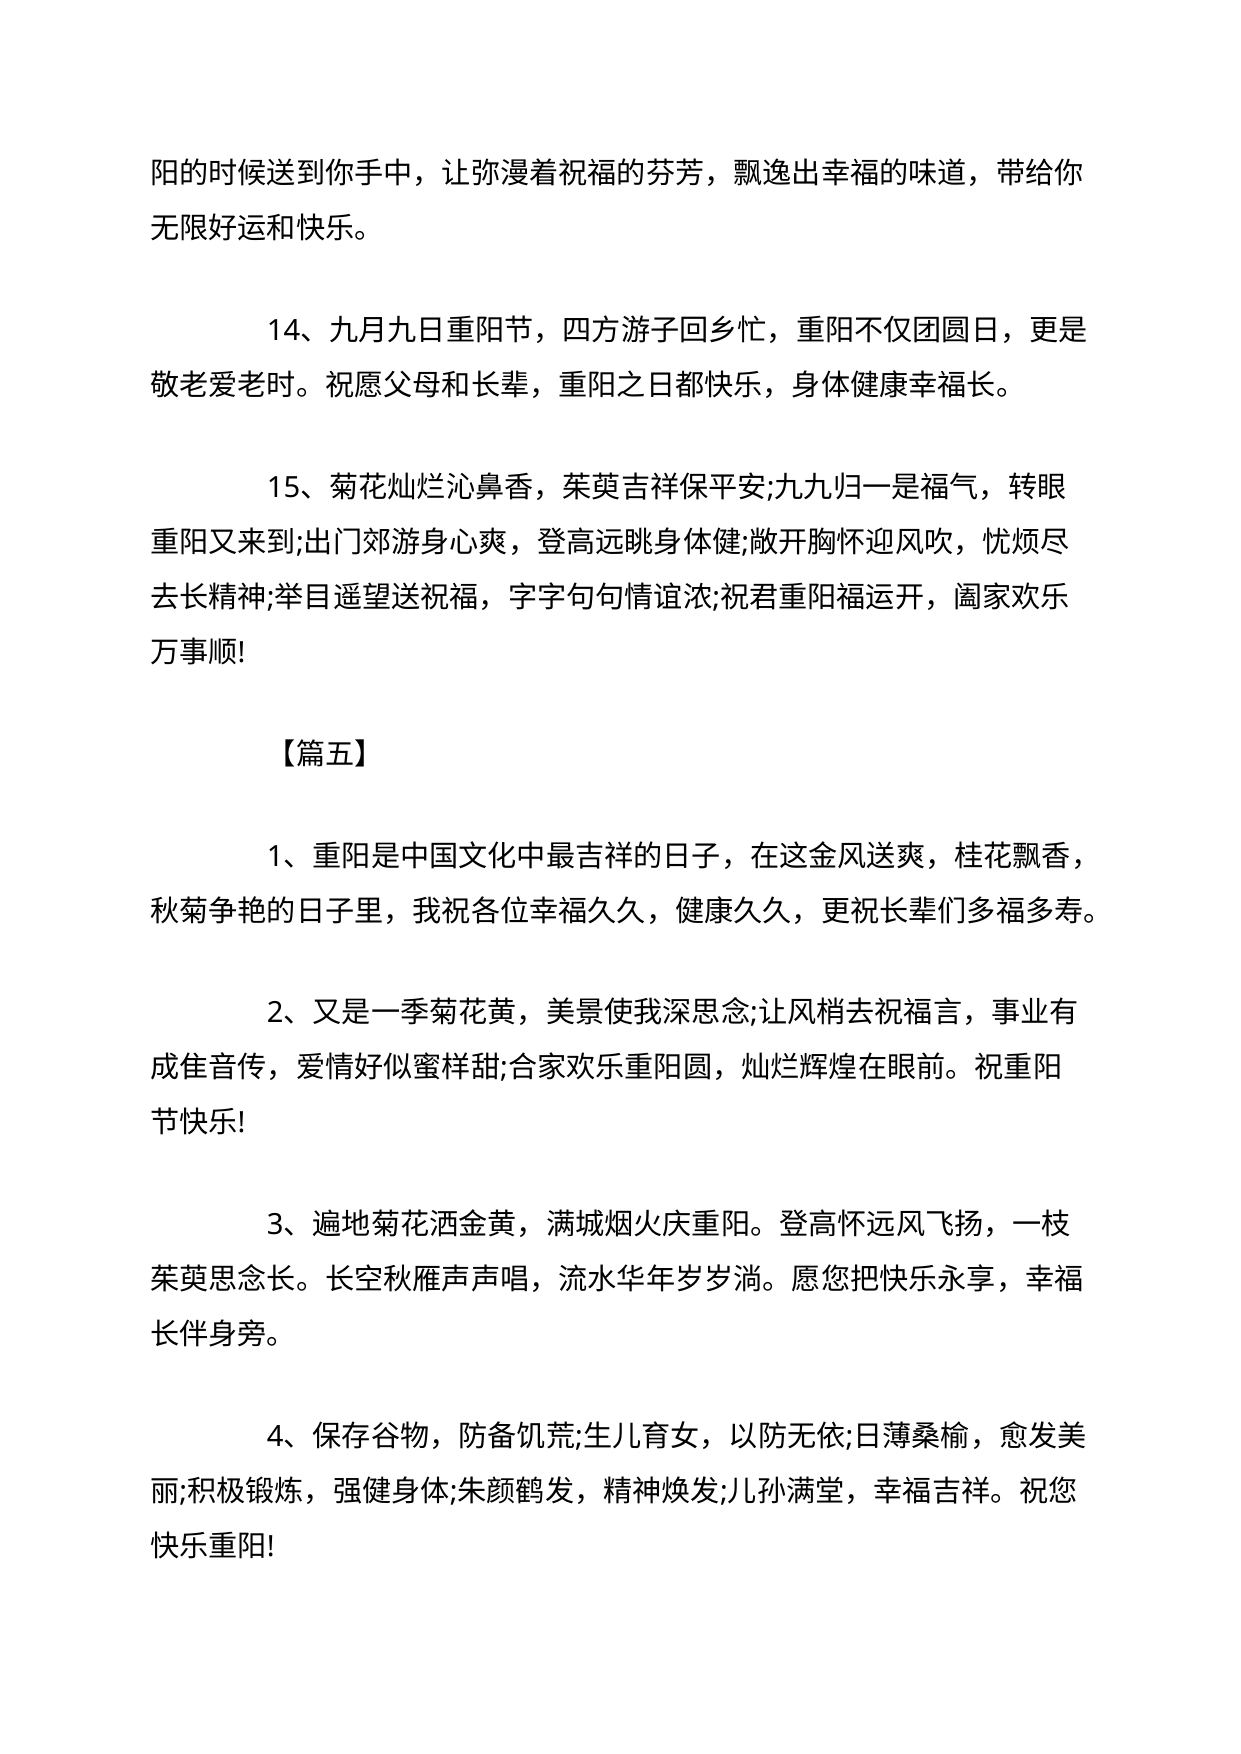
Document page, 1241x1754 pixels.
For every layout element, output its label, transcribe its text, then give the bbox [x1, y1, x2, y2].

text 1、重阳是中国文化中最吉祥的日子，在这金风送爽，桂花飘香，秋菊争艳的日子里，我祝各位幸福久久，健康久久，更祝长辈们多福多寿。 [150, 832, 1090, 929]
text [150, 150, 1090, 247]
text 4、保存谷物，防备饥荒;生儿育女，以防无依;日薄桑榆，愈发美丽;积极锻炼，强健身体;朱颜鹤发，精神焕发;儿孙满堂，幸福吉祥。祝您快乐重阳! [150, 1413, 1090, 1565]
text 3、遍地菊花洒金黄，满城烟火庆重阳。登高怀远风飞扬，一枝茱萸思念长。长空秋雁声声唱，流水华年岁岁淌。愿您把快乐永享，幸福长伴身旁。 [150, 1201, 1090, 1353]
text 2、又是一季菊花黄，美景使我深思念;让风梢去祝福言，事业有成隹音传，爱情好似蜜样甜;合家欢乐重阳圆，灿烂辉煌在眼前。祝重阳节快乐! [150, 989, 1090, 1141]
text 15、菊花灿烂沁鼻香，茱萸吉祥保平安;九九归一是福气，转眼重阳又来到;出门郊游身心爽，登高远眺身体健;敞开胸怀迎风吹，忧烦尽去长精神;举目遥望送祝福，字字句句情谊浓;祝君重阳福运开，阖家欢乐万事顺! [150, 463, 1090, 671]
text 14、九月九日重阳节，四方游子回乡忙，重阳不仅团圆日，更是敬老爱老时。祝愿父母和长辈，重阳之日都快乐，身体健康幸福长。 [150, 307, 1090, 404]
text 【篇五】 [150, 730, 1090, 773]
